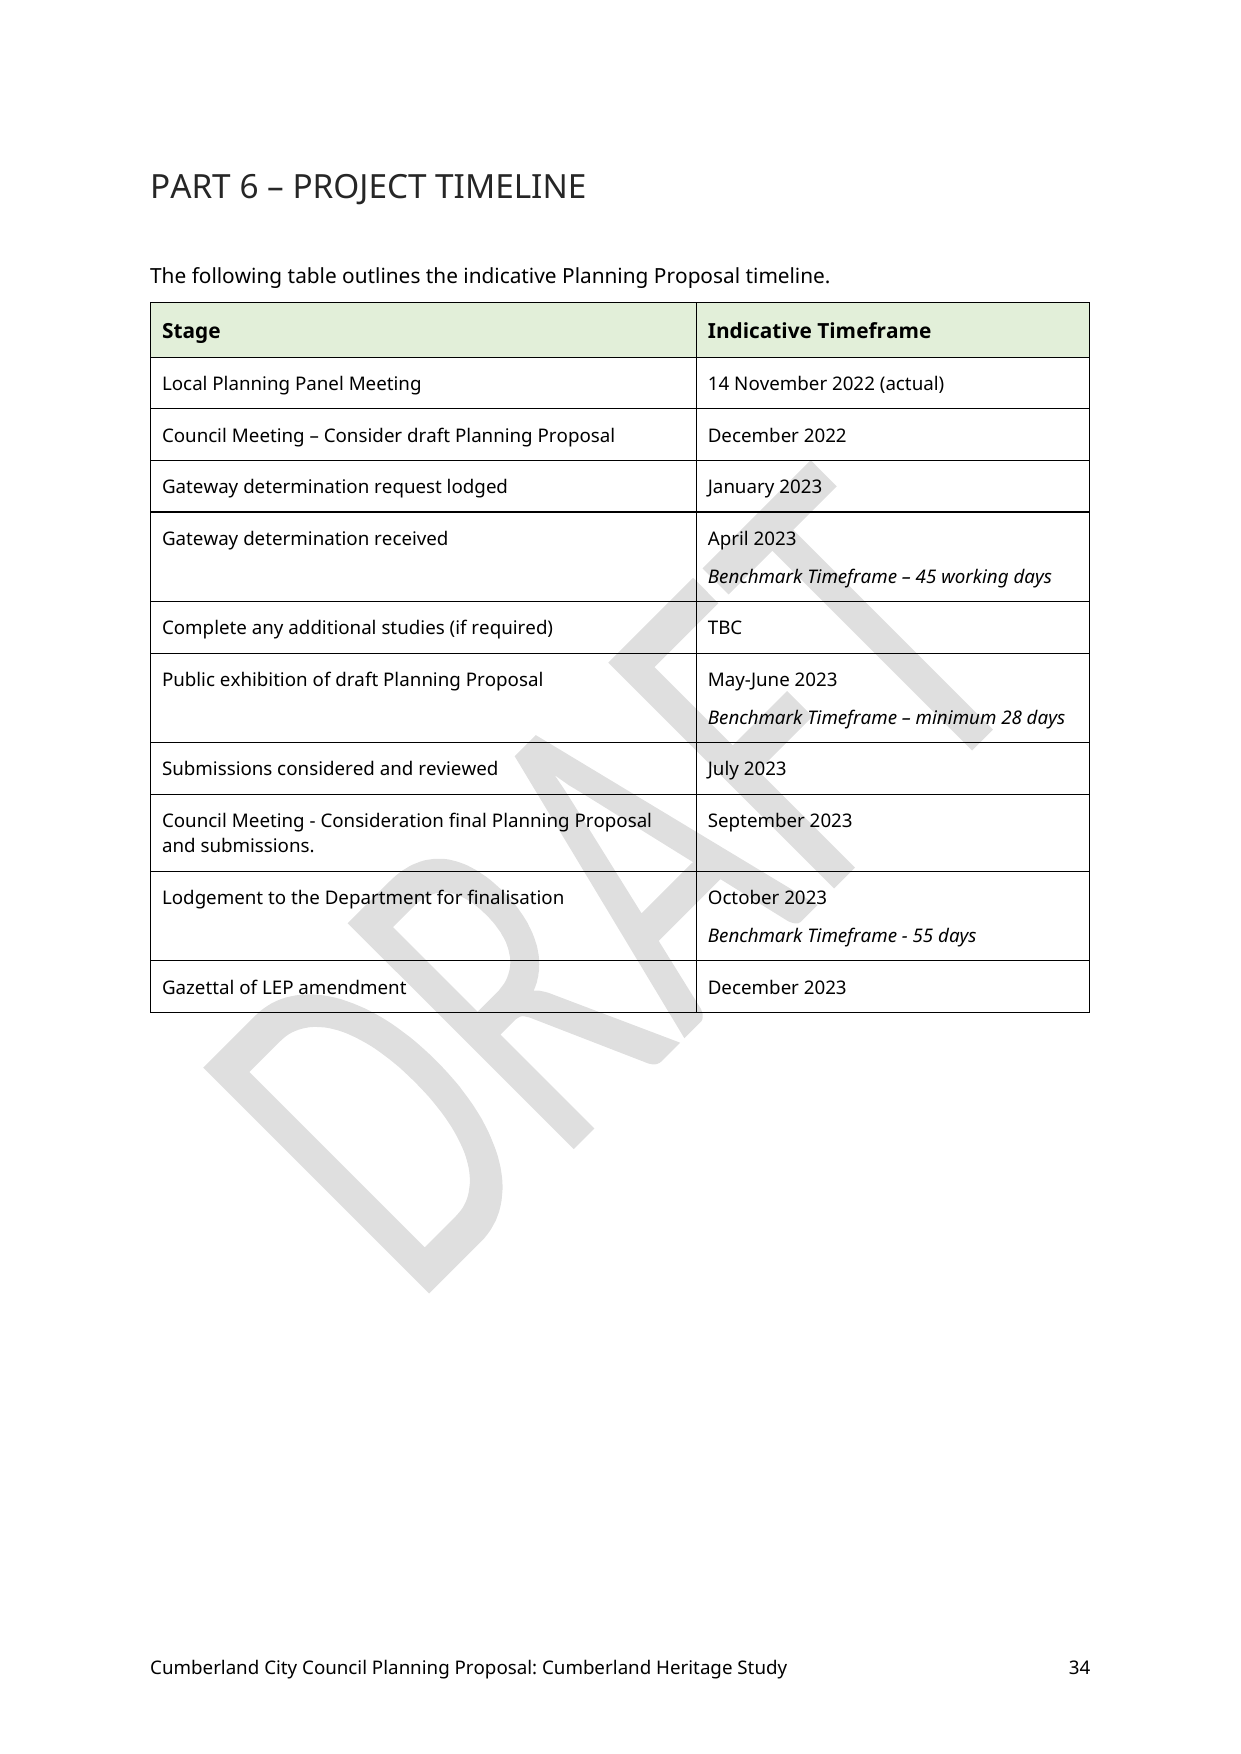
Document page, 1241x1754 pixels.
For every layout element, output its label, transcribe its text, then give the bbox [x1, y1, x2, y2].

table_cell Council Meeting - Consideration final Planning Proposal and submissions. [151, 795, 696, 871]
table_cell 14 November 2022 (actual) [697, 358, 1089, 408]
table_cell Public exhibition of draft Planning Proposal [151, 654, 696, 742]
table_cell Local Planning Panel Meeting [151, 358, 696, 408]
table_cell December 2022 [697, 409, 1089, 460]
text The following table outlines the indicative Planning Proposal timeline. [150, 261, 1090, 290]
table_cell Lodgement to the Department for finalisation [151, 872, 696, 960]
table_cell Council Meeting – Consider draft Planning Proposal [151, 409, 696, 460]
subtitle PART 6 – PROJECT TIMELINE [150, 162, 1090, 208]
table_cell January 2023 [697, 461, 1089, 511]
table_cell May-June 2023 Benchmark Timeframe – minimum 28 days [697, 654, 1089, 742]
table_header Stage [151, 303, 696, 357]
table_cell Gateway determination received [151, 513, 696, 601]
table_cell July 2023 [697, 743, 1089, 794]
table_cell December 2023 [697, 961, 1089, 1012]
table_cell TBC [697, 602, 1089, 653]
table_cell Gazettal of LEP amendment [151, 961, 696, 1012]
table_cell Submissions considered and reviewed [151, 743, 696, 794]
table_cell September 2023 [697, 795, 1089, 871]
table_cell April 2023 Benchmark Timeframe – 45 working days [697, 513, 1089, 601]
table_cell Gateway determination request lodged [151, 461, 696, 511]
table_header Indicative Timeframe [697, 303, 1089, 357]
table_cell Complete any additional studies (if required) [151, 602, 696, 653]
table_cell October 2023 Benchmark Timeframe - 55 days [697, 872, 1089, 960]
